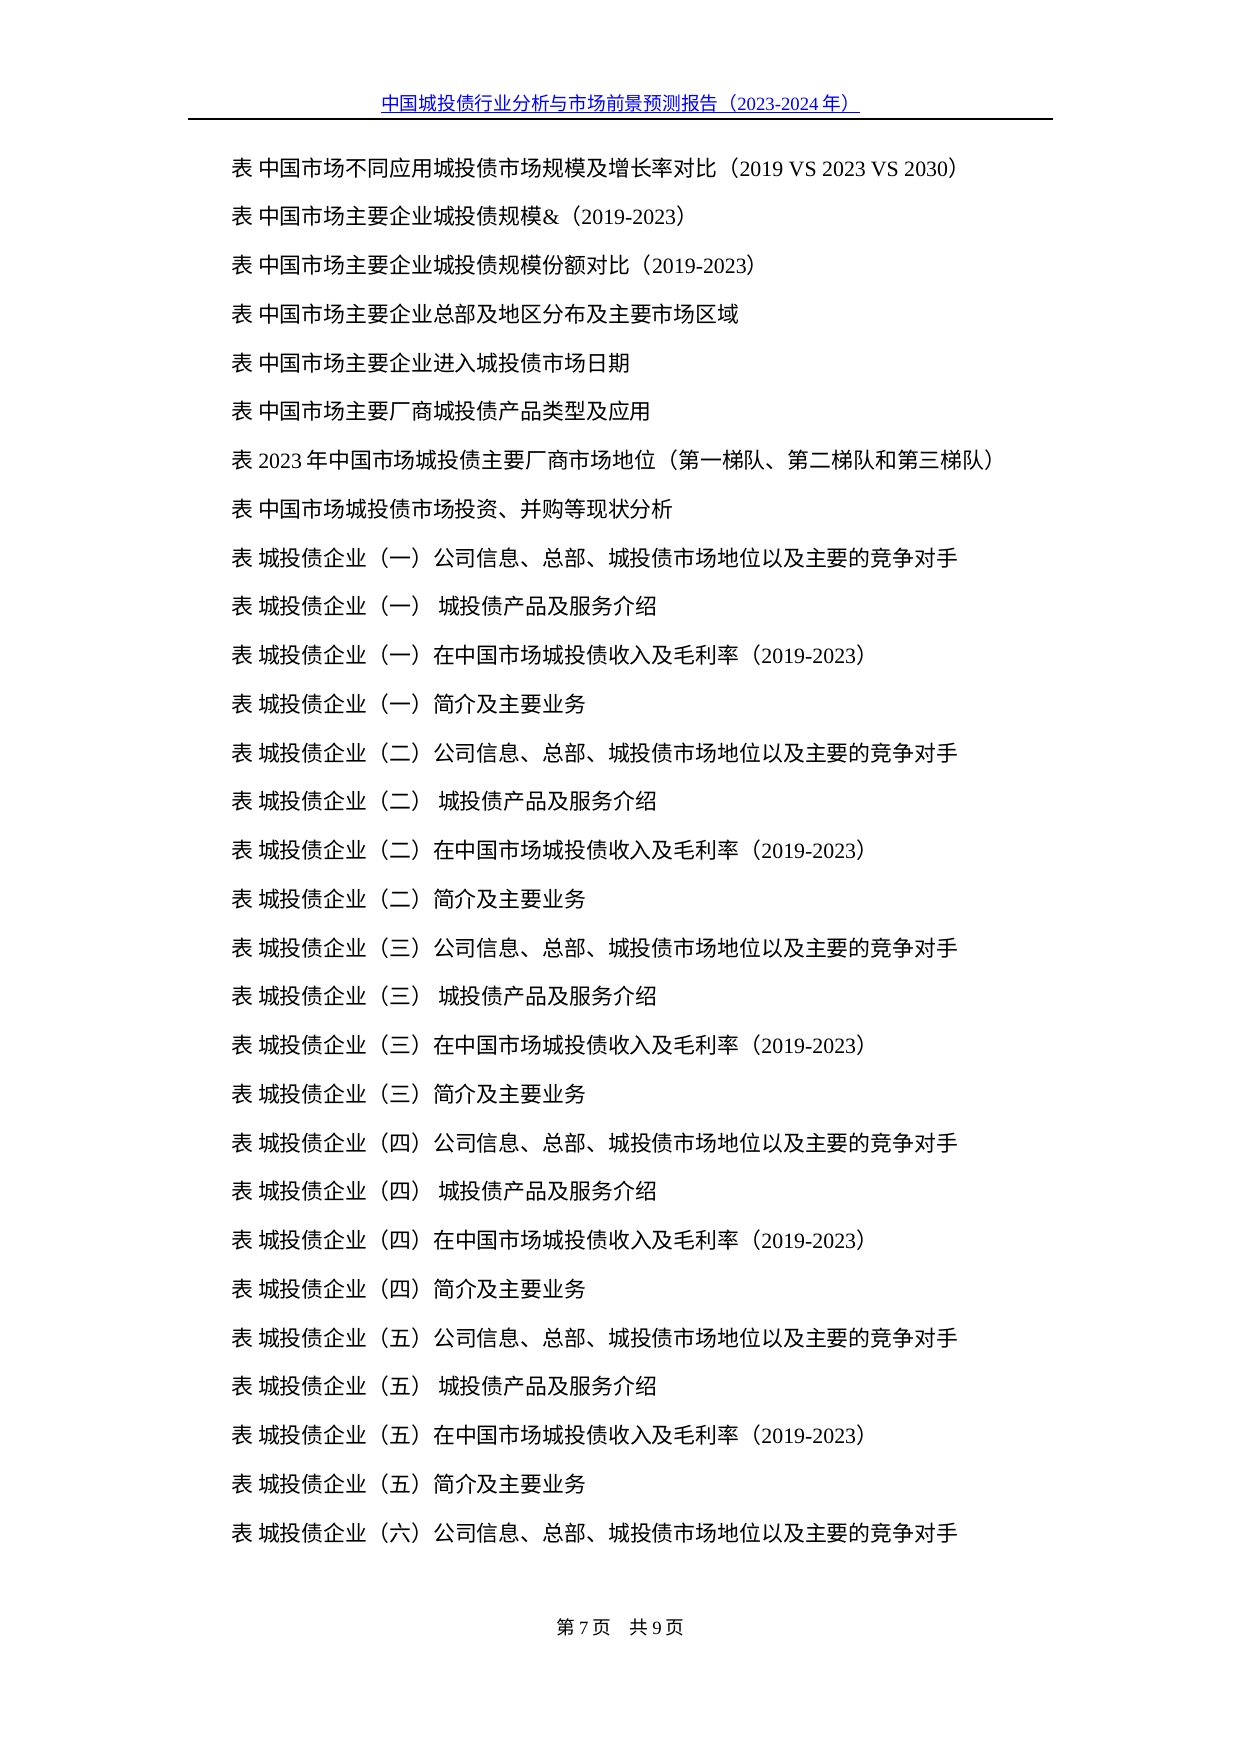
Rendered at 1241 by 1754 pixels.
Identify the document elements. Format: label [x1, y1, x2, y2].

text [187, 150, 1053, 1548]
